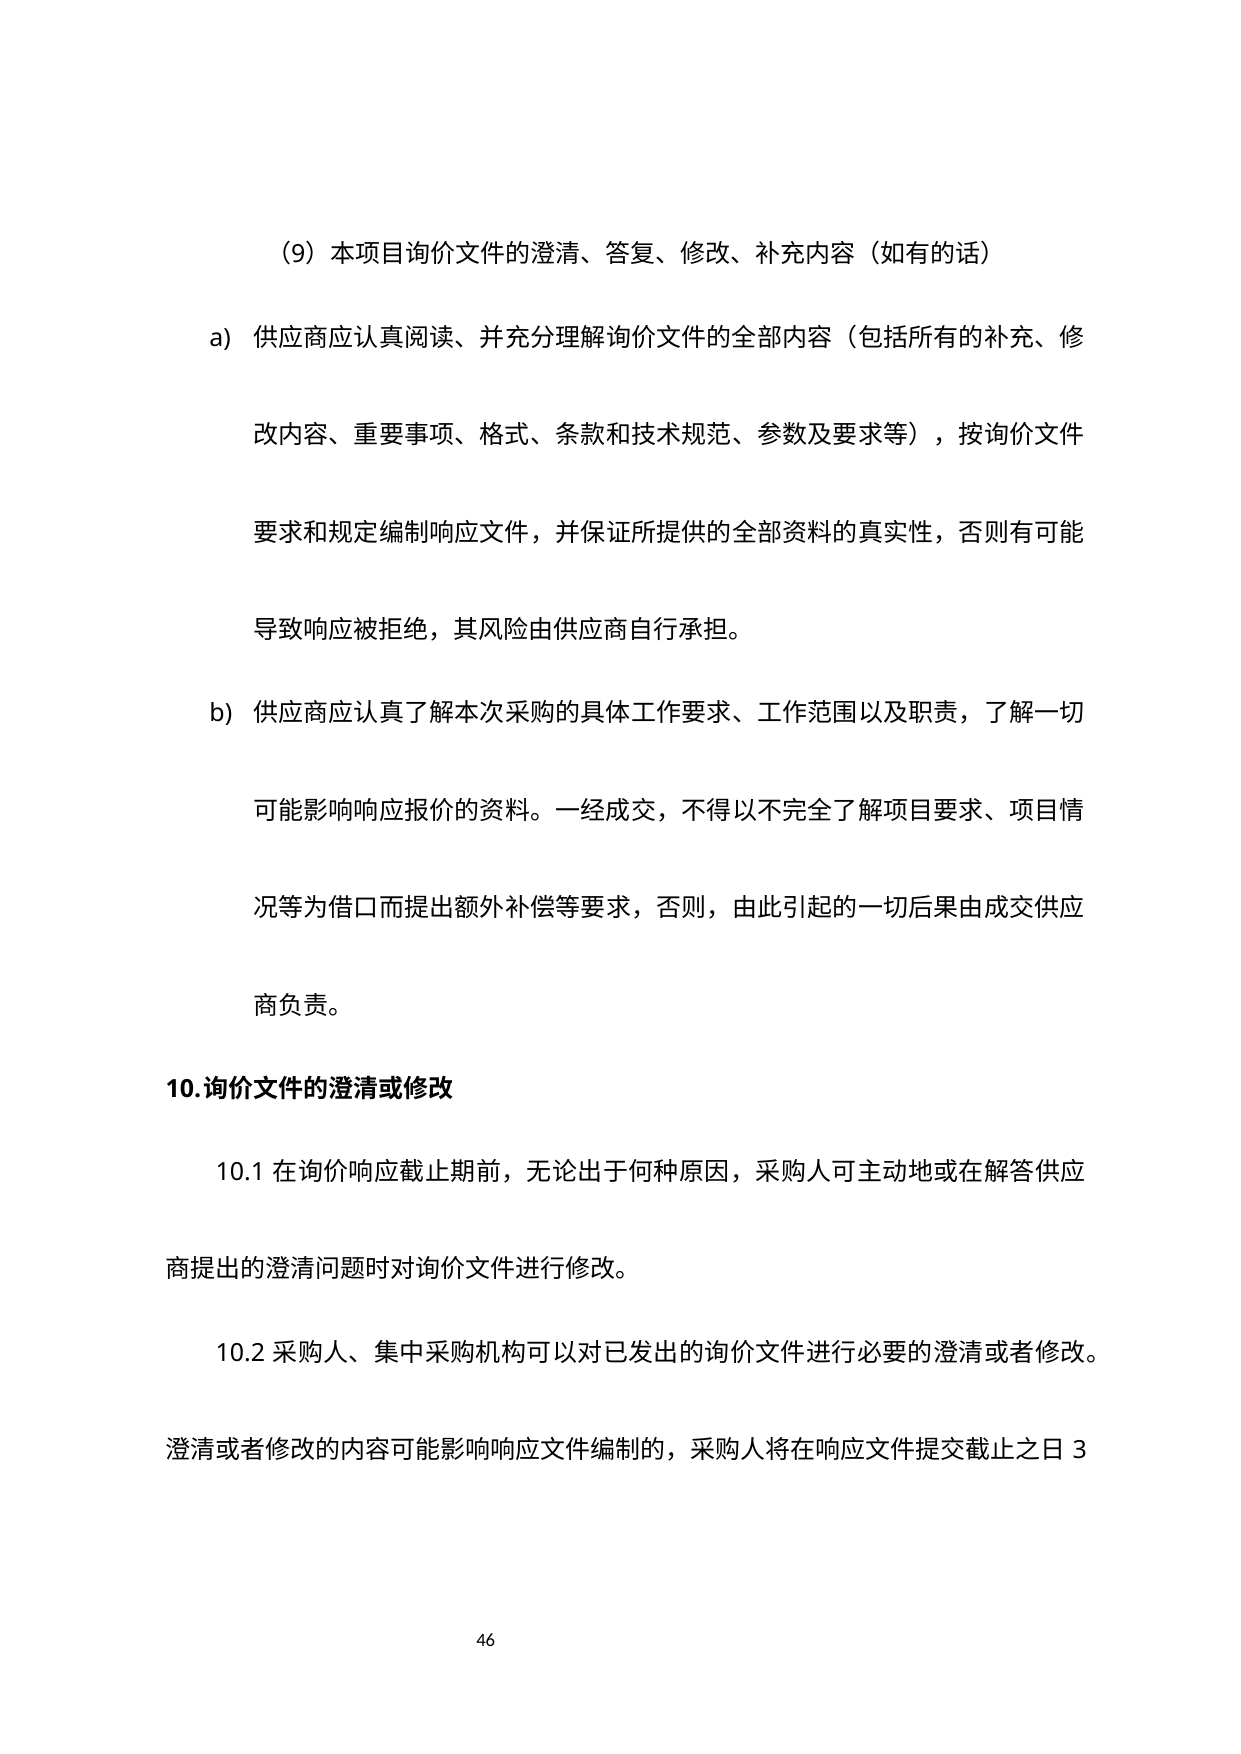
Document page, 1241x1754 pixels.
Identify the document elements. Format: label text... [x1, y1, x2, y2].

list 询价文件的澄清或修改 [165, 1054, 1087, 1119]
list 供应商应认真了解本次采购的具体工作要求、工作范围以及职责，了解一切可能影响响应报价的资料。一经成交，不得以不完全了解项目要求、项目情况等为借口而提出额外补偿等要求，否则，由此引起的一切后果由成交供应商负责。 [209, 678, 1087, 1036]
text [165, 1318, 1087, 1480]
list 供应商应认真阅读、并充分理解询价文件的全部内容（包括所有的补充、修改内容、重要事项、格式、条款和技术规范、参数及要求等），按询价文件要求和规定编制响应文件，并保证所提供的全部资料的真实性，否则有可能导致响应被拒绝，其风险由供应商自行承担。 [209, 303, 1087, 660]
text （9）本项目询价文件的澄清、答复、修改、补充内容（如有的话） [266, 219, 1087, 284]
text 10.1 在询价响应截止期前，无论出于何种原因，采购人可主动地或在解答供应商提出的澄清问题时对询价文件进行修改。 [165, 1137, 1087, 1299]
